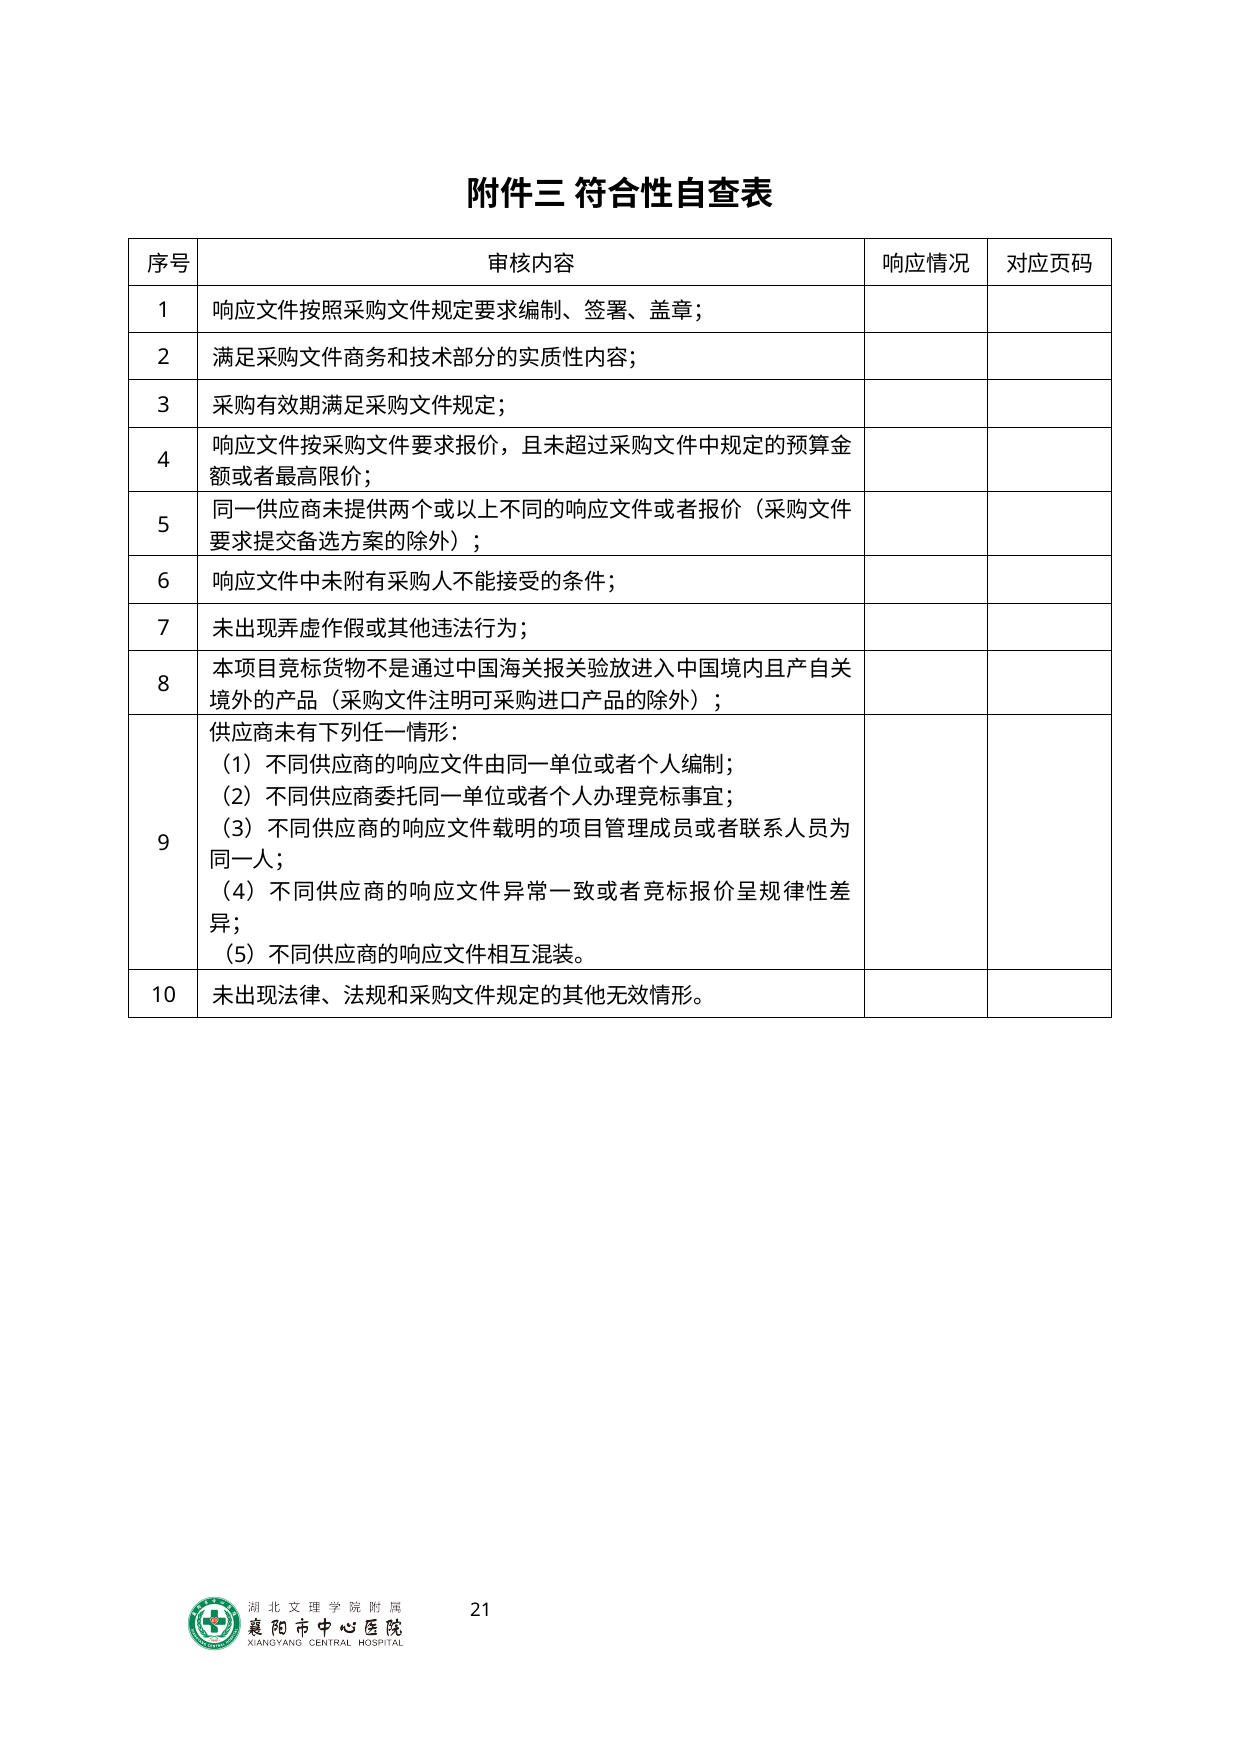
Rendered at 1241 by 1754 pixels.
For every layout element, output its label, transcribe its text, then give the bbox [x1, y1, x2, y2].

picture [187, 1596, 403, 1651]
text 附件三 符合性自查表 [187, 158, 1053, 223]
table_cell [988, 333, 1111, 379]
table_cell [988, 715, 1111, 969]
table_cell 未出现法律、法规和采购文件规定的其他无效情形。 [198, 970, 864, 1017]
table_cell 同一供应商未提供两个或以上不同的响应文件或者报价（采购文件要求提交备选方案的除外）； [198, 492, 864, 555]
table_cell 5 [129, 492, 197, 555]
table_cell [865, 651, 987, 714]
table_cell [865, 970, 987, 1017]
table_cell [865, 428, 987, 491]
table_cell [865, 380, 987, 427]
table_cell [865, 715, 987, 969]
table_cell 响应文件按照采购文件规定要求编制、签署、盖章； [198, 286, 864, 332]
table_header 审核内容 [198, 239, 864, 285]
table_cell 9 [129, 715, 197, 969]
table_cell 响应文件中未附有采购人不能接受的条件； [198, 556, 864, 603]
table_cell 本项目竞标货物不是通过中国海关报关验放进入中国境内且产自关境外的产品（采购文件注明可采购进口产品的除外）； [198, 651, 864, 714]
table_cell 供应商未有下列任一情形： （1）不同供应商的响应文件由同一单位或者个人编制； （2）不同供应商委托同一单位或者个人办理竞标事宜； （3）不同供应商的响应文件载明的项目管理成员或者联系人员为同一人； （4）不同供应商的响应文件异常一致或者竞标报价呈规律性差异； （5）不同供应商的响应文件相互混装。 [198, 715, 864, 969]
table_header 对应页码 [988, 239, 1111, 285]
table_cell 采购有效期满足采购文件规定； [198, 380, 864, 427]
table_cell 7 [129, 604, 197, 650]
table_cell 8 [129, 651, 197, 714]
table_cell 未出现弄虚作假或其他违法行为； [198, 604, 864, 650]
table_cell 4 [129, 428, 197, 491]
table_cell 1 [129, 286, 197, 332]
table_cell [865, 492, 987, 555]
table_cell 2 [129, 333, 197, 379]
table_cell 响应文件按采购文件要求报价，且未超过采购文件中规定的预算金额或者最高限价； [198, 428, 864, 491]
table_cell 满足采购文件商务和技术部分的实质性内容； [198, 333, 864, 379]
table_cell [988, 380, 1111, 427]
table_cell [988, 970, 1111, 1017]
table_cell 6 [129, 556, 197, 603]
table_cell [988, 651, 1111, 714]
table_cell [988, 428, 1111, 491]
table_cell [988, 604, 1111, 650]
table_cell [865, 286, 987, 332]
table_header 序号 [129, 239, 197, 285]
table_cell [865, 556, 987, 603]
table_cell 3 [129, 380, 197, 427]
table_cell [865, 604, 987, 650]
table_cell [988, 556, 1111, 603]
table_cell 10 [129, 970, 197, 1017]
table_cell [865, 333, 987, 379]
table_header 响应情况 [865, 239, 987, 285]
table_cell [988, 286, 1111, 332]
table_cell [988, 492, 1111, 555]
